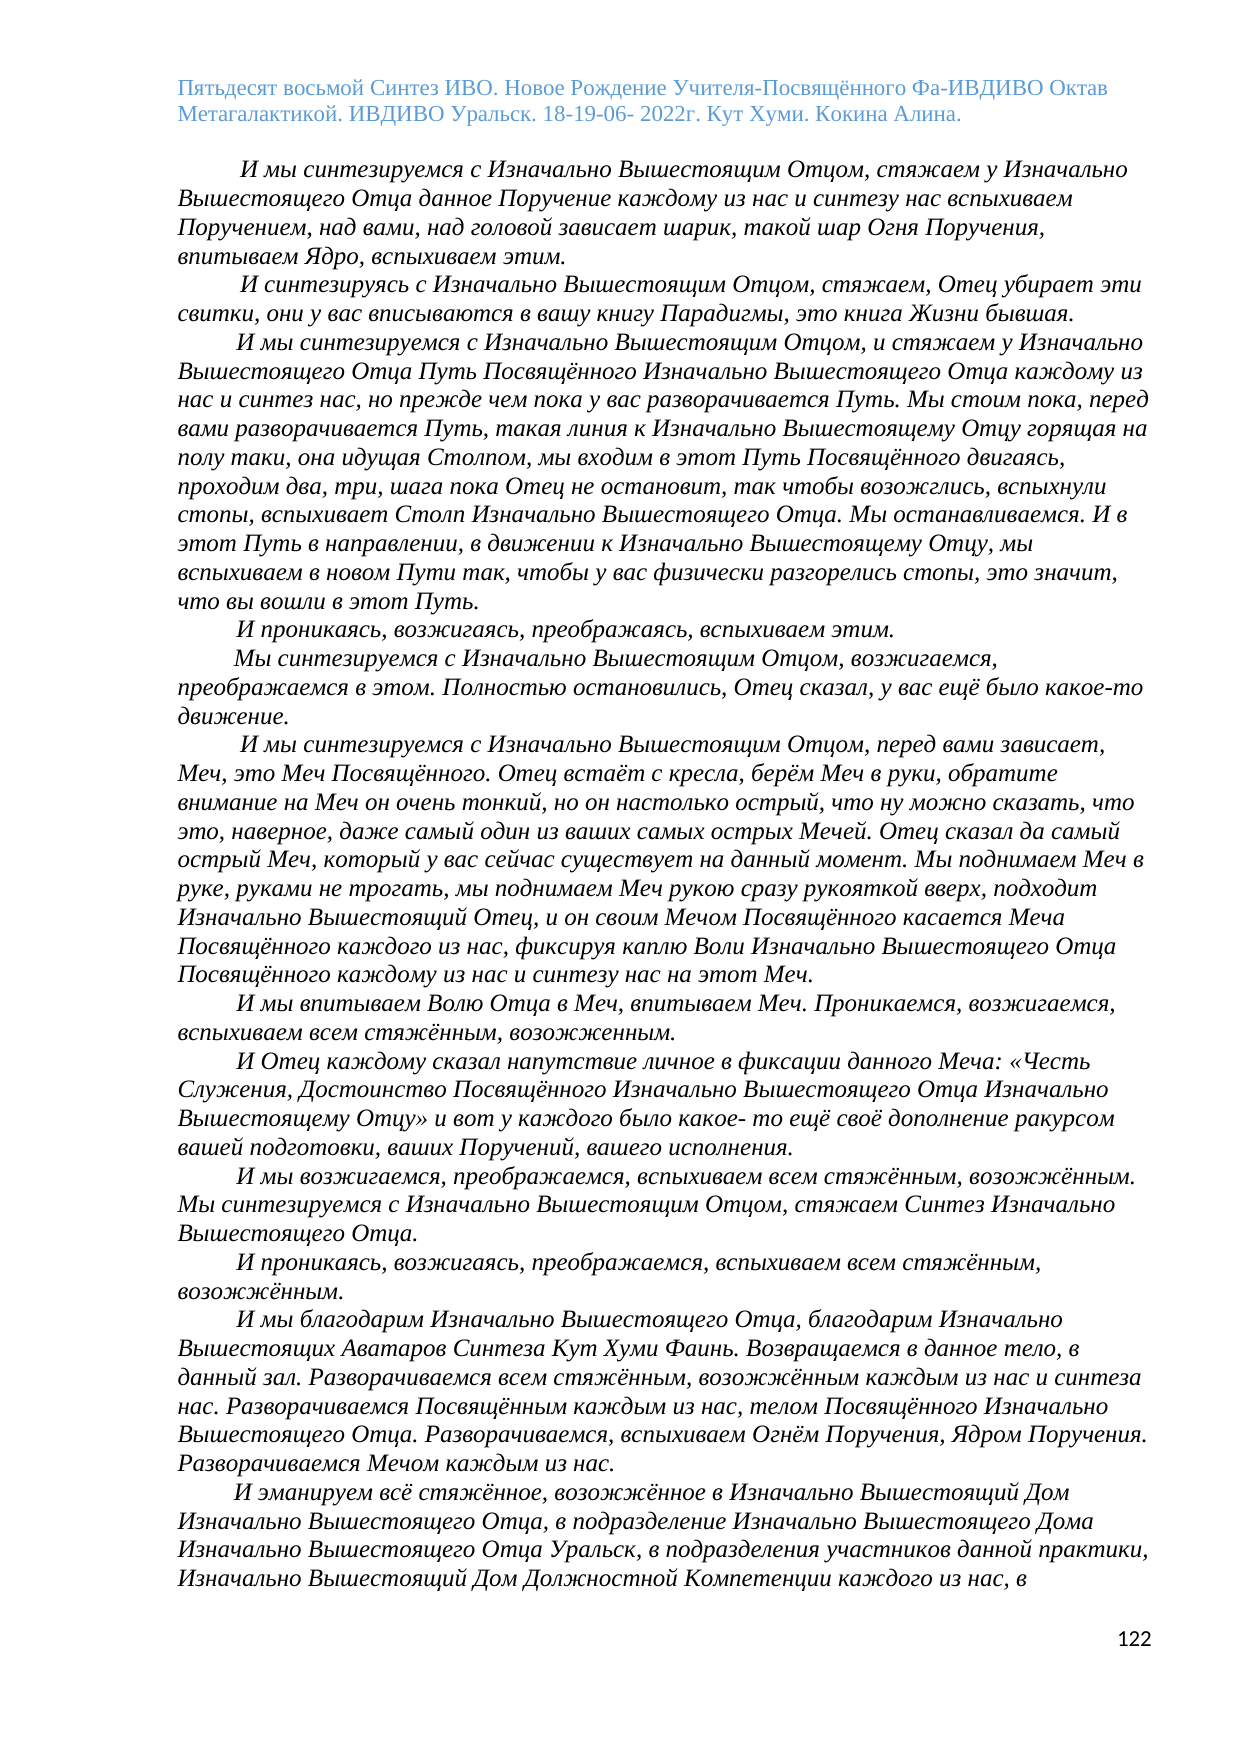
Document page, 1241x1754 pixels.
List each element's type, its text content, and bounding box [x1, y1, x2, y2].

text И мы возжигаемся, преображаемся, вспыхиваем всем стяжённым, возожжённым. Мы синтезируемся с Изначально Вышестоящим Отцом, стяжаем Синтез Изначально Вышестоящего Отца. [177, 1161, 1152, 1247]
text И мы впитываем Волю Отца в Меч, впитываем Меч. Проникаемся, возжигаемся, вспыхиваем всем стяжённым, возожженным. [177, 988, 1152, 1046]
text И мы синтезируемся с Изначально Вышестоящим Отцом, стяжаем у Изначально Вышестоящего Отца данное Поручение каждому из нас и синтезу нас вспыхиваем Поручением, над вами, над головой зависает шарик, такой шар Огня Поручения, впитываем Ядро, вспыхиваем этим. [177, 154, 1152, 269]
text И мы благодарим Изначально Вышестоящего Отца, благодарим Изначально Вышестоящих Аватаров Синтеза Кут Хуми Фаинь. Возвращаемся в данное тело, в данный зал. Разворачиваемся всем стяжённым, возожжённым каждым из нас и синтеза нас. Разворачиваемся Посвящённым каждым из нас, телом Посвящённого Изначально Вышестоящего Отца. Разворачиваемся, вспыхиваем Огнём Поручения, Ядром Поручения. Разворачиваемся Мечом каждым из нас. [177, 1304, 1152, 1477]
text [177, 1477, 1152, 1592]
text И синтезируясь с Изначально Вышестоящим Отцом, стяжаем, Отец убирает эти свитки, они у вас вписываются в вашу книгу Парадигмы, это книга Жизни бывшая. [177, 269, 1152, 327]
text И мы синтезируемся с Изначально Вышестоящим Отцом, и стяжаем у Изначально Вышестоящего Отца Путь Посвящённого Изначально Вышестоящего Отца каждому из нас и синтез нас, но прежде чем пока у вас разворачивается Путь. Мы стоим пока, перед вами разворачивается Путь, такая линия к Изначально Вышестоящему Отцу горящая на полу таки, она идущая Столпом, мы входим в этот Путь Посвящённого двигаясь, проходим два, три, шага пока Отец не остановит, так чтобы возожглись, вспыхнули стопы, вспыхивает Столп Изначально Вышестоящего Отца. Мы останавливаемся. И в этот Путь в направлении, в движении к Изначально Вышестоящему Отцу, мы вспыхиваем в новом Пути так, чтобы у вас физически разгорелись стопы, это значит, что вы вошли в этот Путь. [177, 327, 1152, 614]
text И проникаясь, возжигаясь, преображаемся, вспыхиваем всем стяжённым, возожжённым. [177, 1247, 1152, 1304]
text И мы синтезируемся с Изначально Вышестоящим Отцом, перед вами зависает, Меч, это Меч Посвящённого. Отец встаёт с кресла, берём Меч в руки, обратите внимание на Меч он очень тонкий, но он настолько острый, что ну можно сказать, что это, наверное, даже самый один из ваших самых острых Мечей. Отец сказал да самый острый Меч, который у вас сейчас существует на данный момент. Мы поднимаем Меч в руке, руками не трогать, мы поднимаем Меч рукою сразу рукояткой вверх, подходит Изначально Вышестоящий Отец, и он своим Мечом Посвящённого касается Меча Посвящённого каждого из нас, фиксируя каплю Воли Изначально Вышестоящего Отца Посвящённого каждому из нас и синтезу нас на этот Меч. [177, 729, 1152, 988]
text Мы синтезируемся с Изначально Вышестоящим Отцом, возжигаемся, преображаемся в этом. Полностью остановились, Отец сказал, у вас ещё было какое-то движение. [177, 643, 1152, 729]
text И проникаясь, возжигаясь, преображаясь, вспыхиваем этим. [177, 614, 1152, 643]
text И Отец каждому сказал напутствие личное в фиксации данного Меча: «Честь Служения, Достоинство Посвящённого Изначально Вышестоящего Отца Изначально Вышестоящему Отцу» и вот у каждого было какое- то ещё своё дополнение ракурсом вашей подготовки, ваших Поручений, вашего исполнения. [177, 1046, 1152, 1161]
